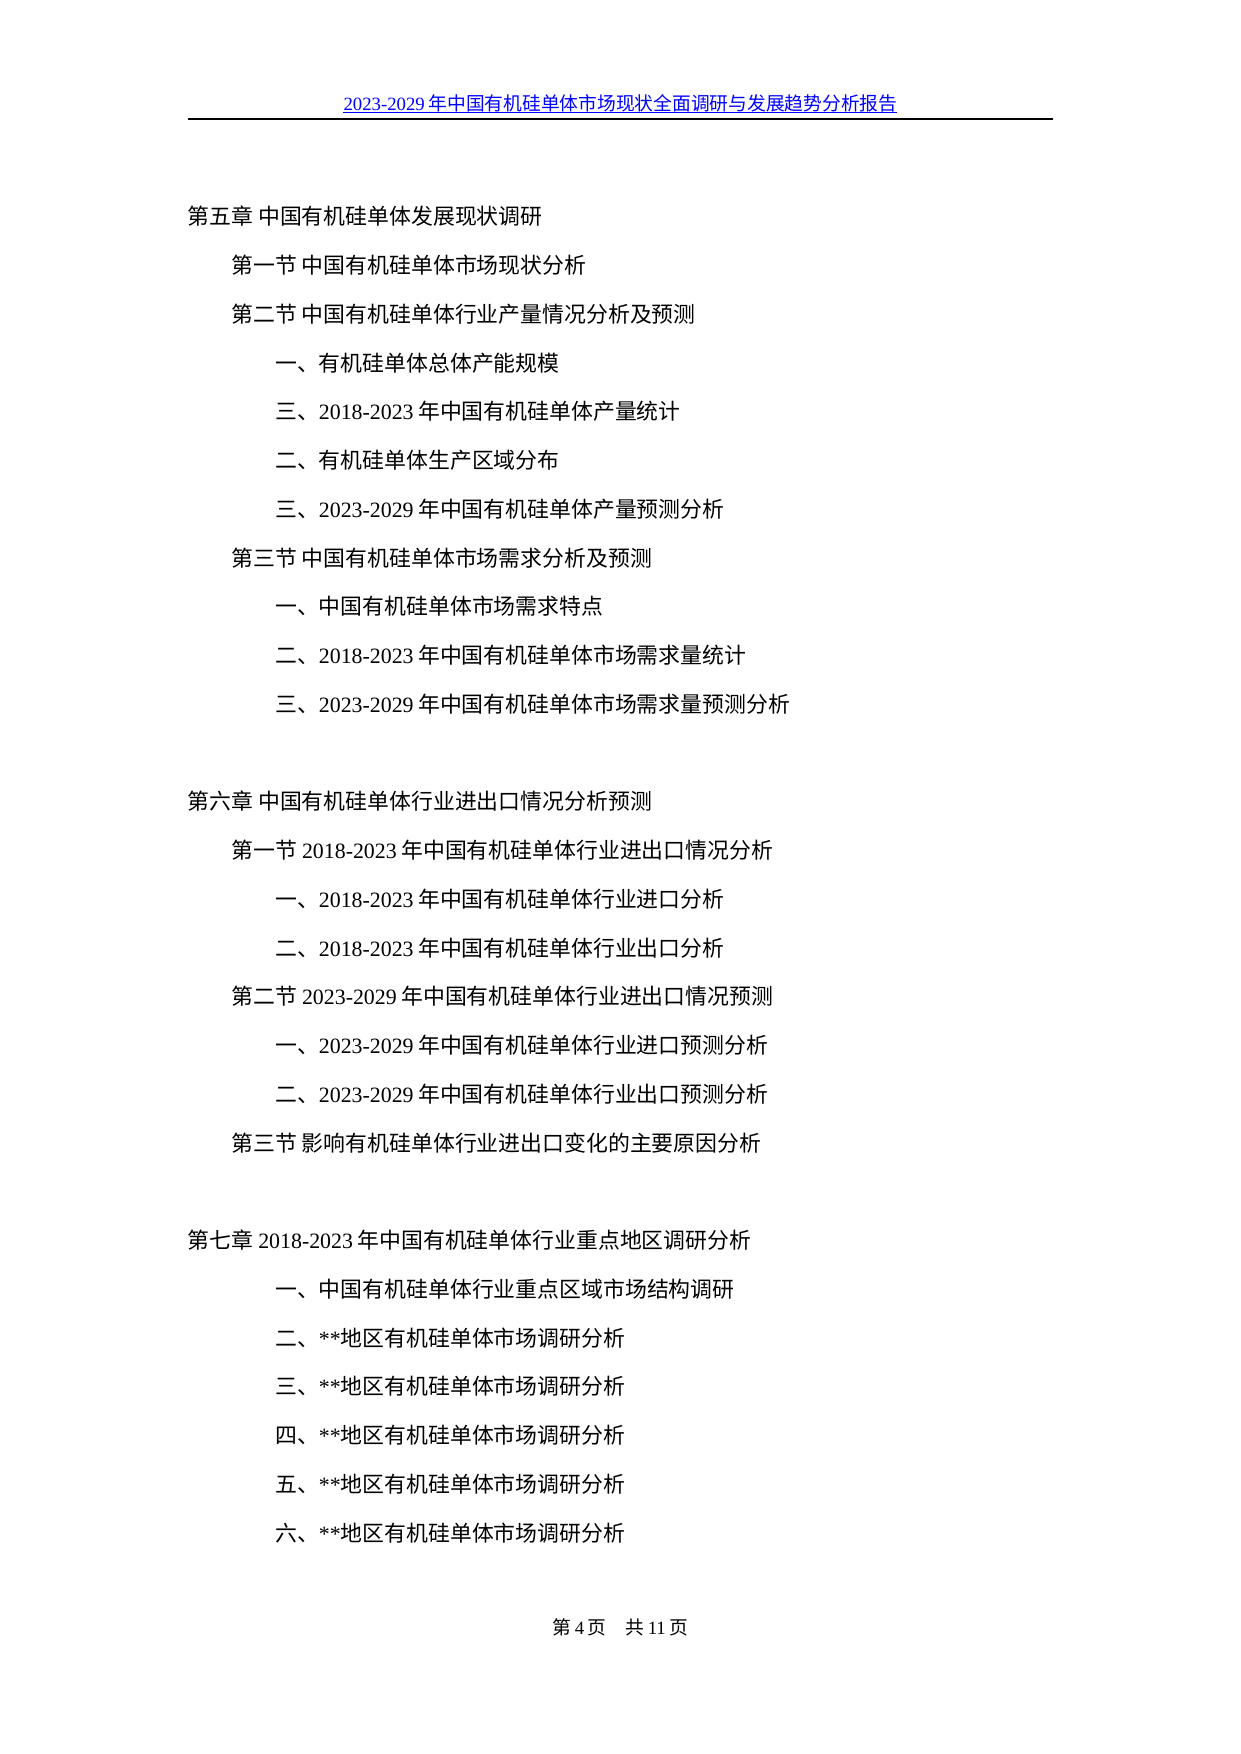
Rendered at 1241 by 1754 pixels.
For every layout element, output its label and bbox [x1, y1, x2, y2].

text [187, 150, 1053, 1548]
